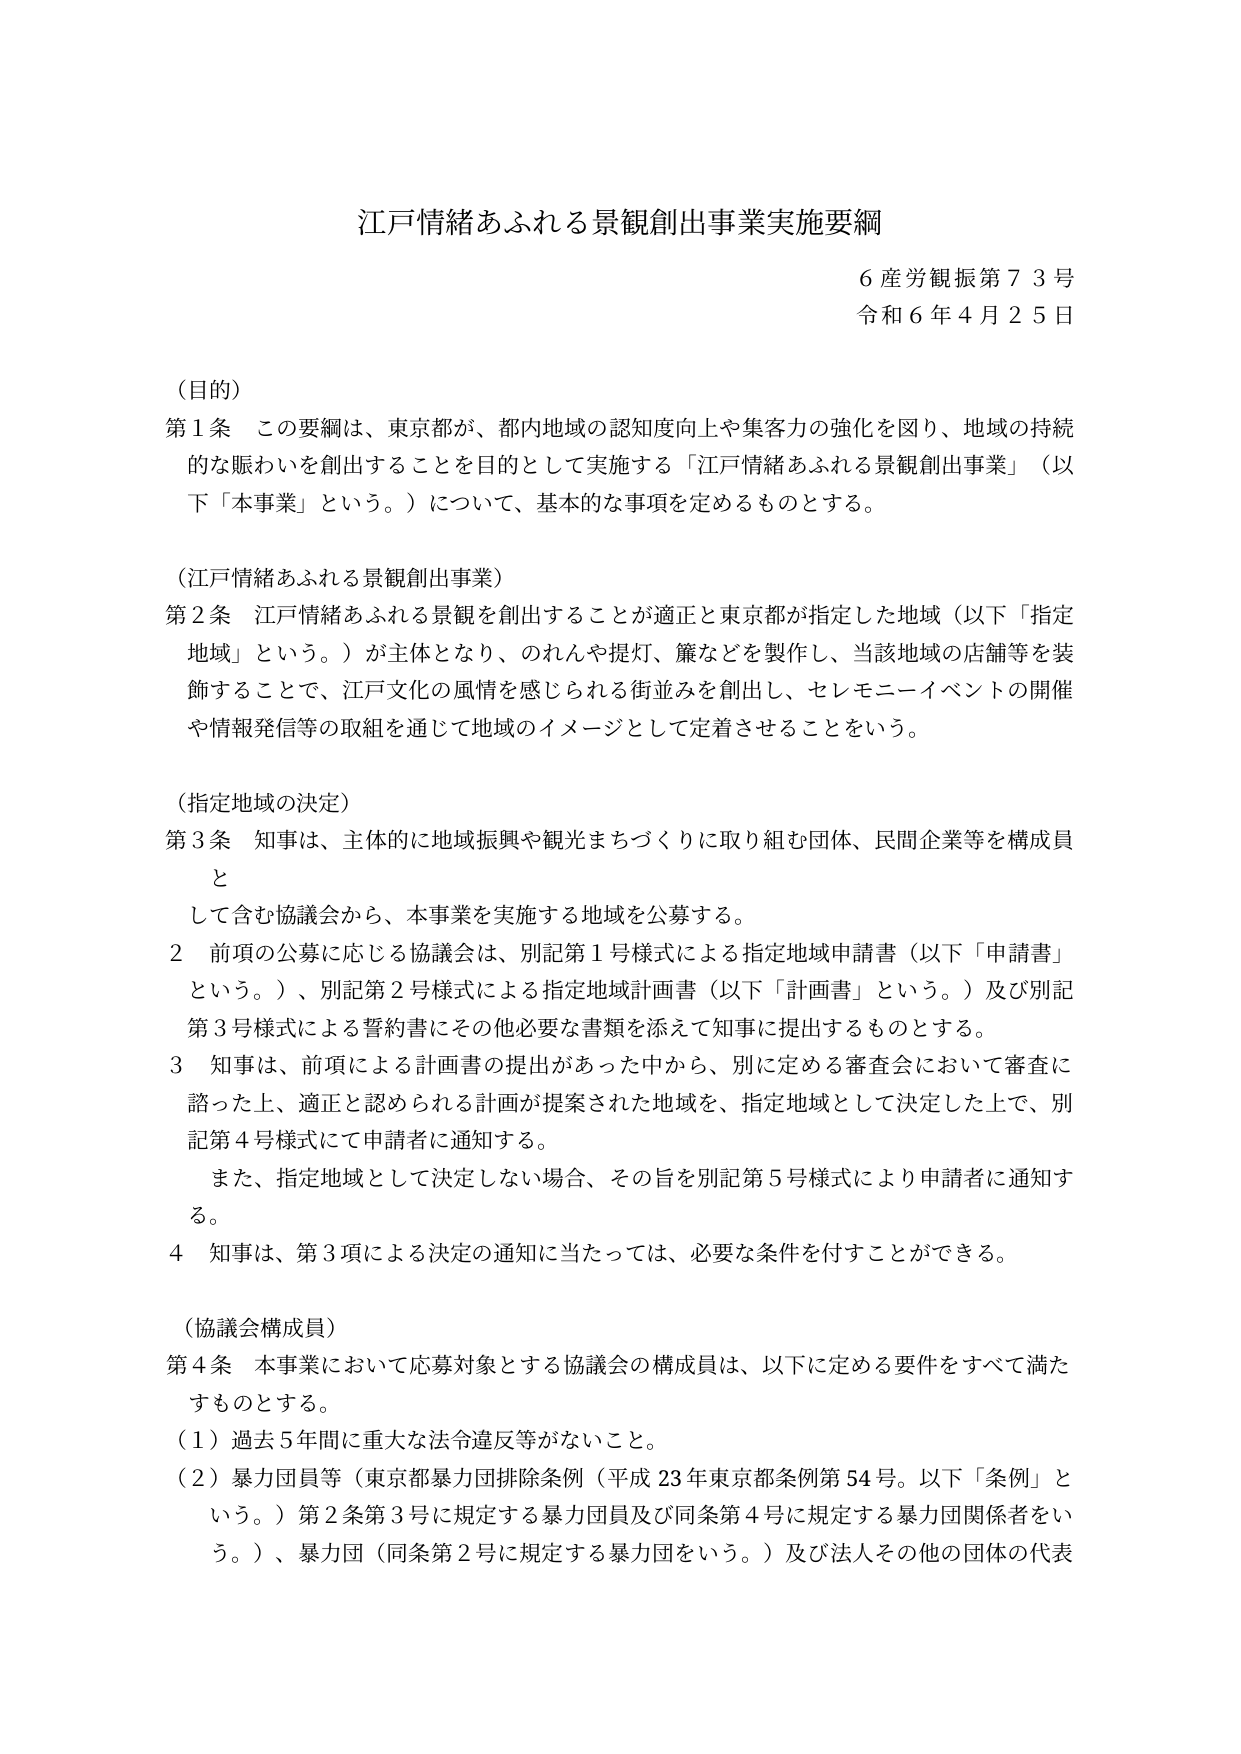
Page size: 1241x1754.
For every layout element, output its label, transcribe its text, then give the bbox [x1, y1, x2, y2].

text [165, 1458, 1075, 1571]
text 令和６年４月２５日 [165, 296, 1075, 333]
text 第３条 知事は、主体的に地域振興や観光まちづくりに取り組む団体、民間企業等を構成員と [165, 821, 1075, 896]
text （江戸情緒あふれる景観創出事業） [165, 558, 1075, 596]
text 第４条 本事業において応募対象とする協議会の構成員は、以下に定める要件をすべて満たすものとする。 [166, 1346, 1075, 1421]
text して含む協議会から、本事業を実施する地域を公募する。 [165, 896, 1075, 933]
text ３ 知事は、前項による計画書の提出があった中から、別に定める審査会において審査に諮った上、適正と認められる計画が提案された地域を、指定地域として決定した上で、別記第４号様式にて申請者に通知する。 [165, 1046, 1075, 1158]
text また、指定地域として決定しない場合、その旨を別記第５号様式により申請者に通知する。 [165, 1158, 1075, 1233]
text 第２条 江戸情緒あふれる景観を創出することが適正と東京都が指定した地域（以下「指定地域」という。）が主体となり、のれんや提灯、簾などを製作し、当該地域の店舗等を装飾することで、江戸文化の風情を感じられる街並みを創出し、セレモニーイベントの開催や情報発信等の取組を通じて地域のイメージとして定着させることをいう。 [165, 596, 1075, 746]
text 江戸情緒あふれる景観創出事業実施要綱 [165, 183, 1075, 258]
text （指定地域の決定） [165, 783, 1075, 821]
text ４ 知事は、第３項による決定の通知に当たっては、必要な条件を付すことができる。 [165, 1233, 1075, 1271]
text ６産労観振第７３号 [165, 258, 1075, 296]
text 第１条 この要綱は、東京都が、都内地域の認知度向上や集客力の強化を図り、地域の持続的な賑わいを創出することを目的として実施する「江戸情緒あふれる景観創出事業」（以下「本事業」という。）について、基本的な事項を定めるものとする。 [165, 408, 1075, 521]
text （１）過去５年間に重大な法令違反等がないこと。 [165, 1421, 1075, 1458]
text ２ 前項の公募に応じる協議会は、別記第１号様式による指定地域申請書（以下「申請書」という。）、別記第２号様式による指定地域計画書（以下「計画書」という。）及び別記第３号様式による誓約書にその他必要な書類を添えて知事に提出するものとする。 [165, 933, 1075, 1046]
text （協議会構成員） [173, 1308, 1075, 1346]
text （目的） [165, 371, 1075, 408]
